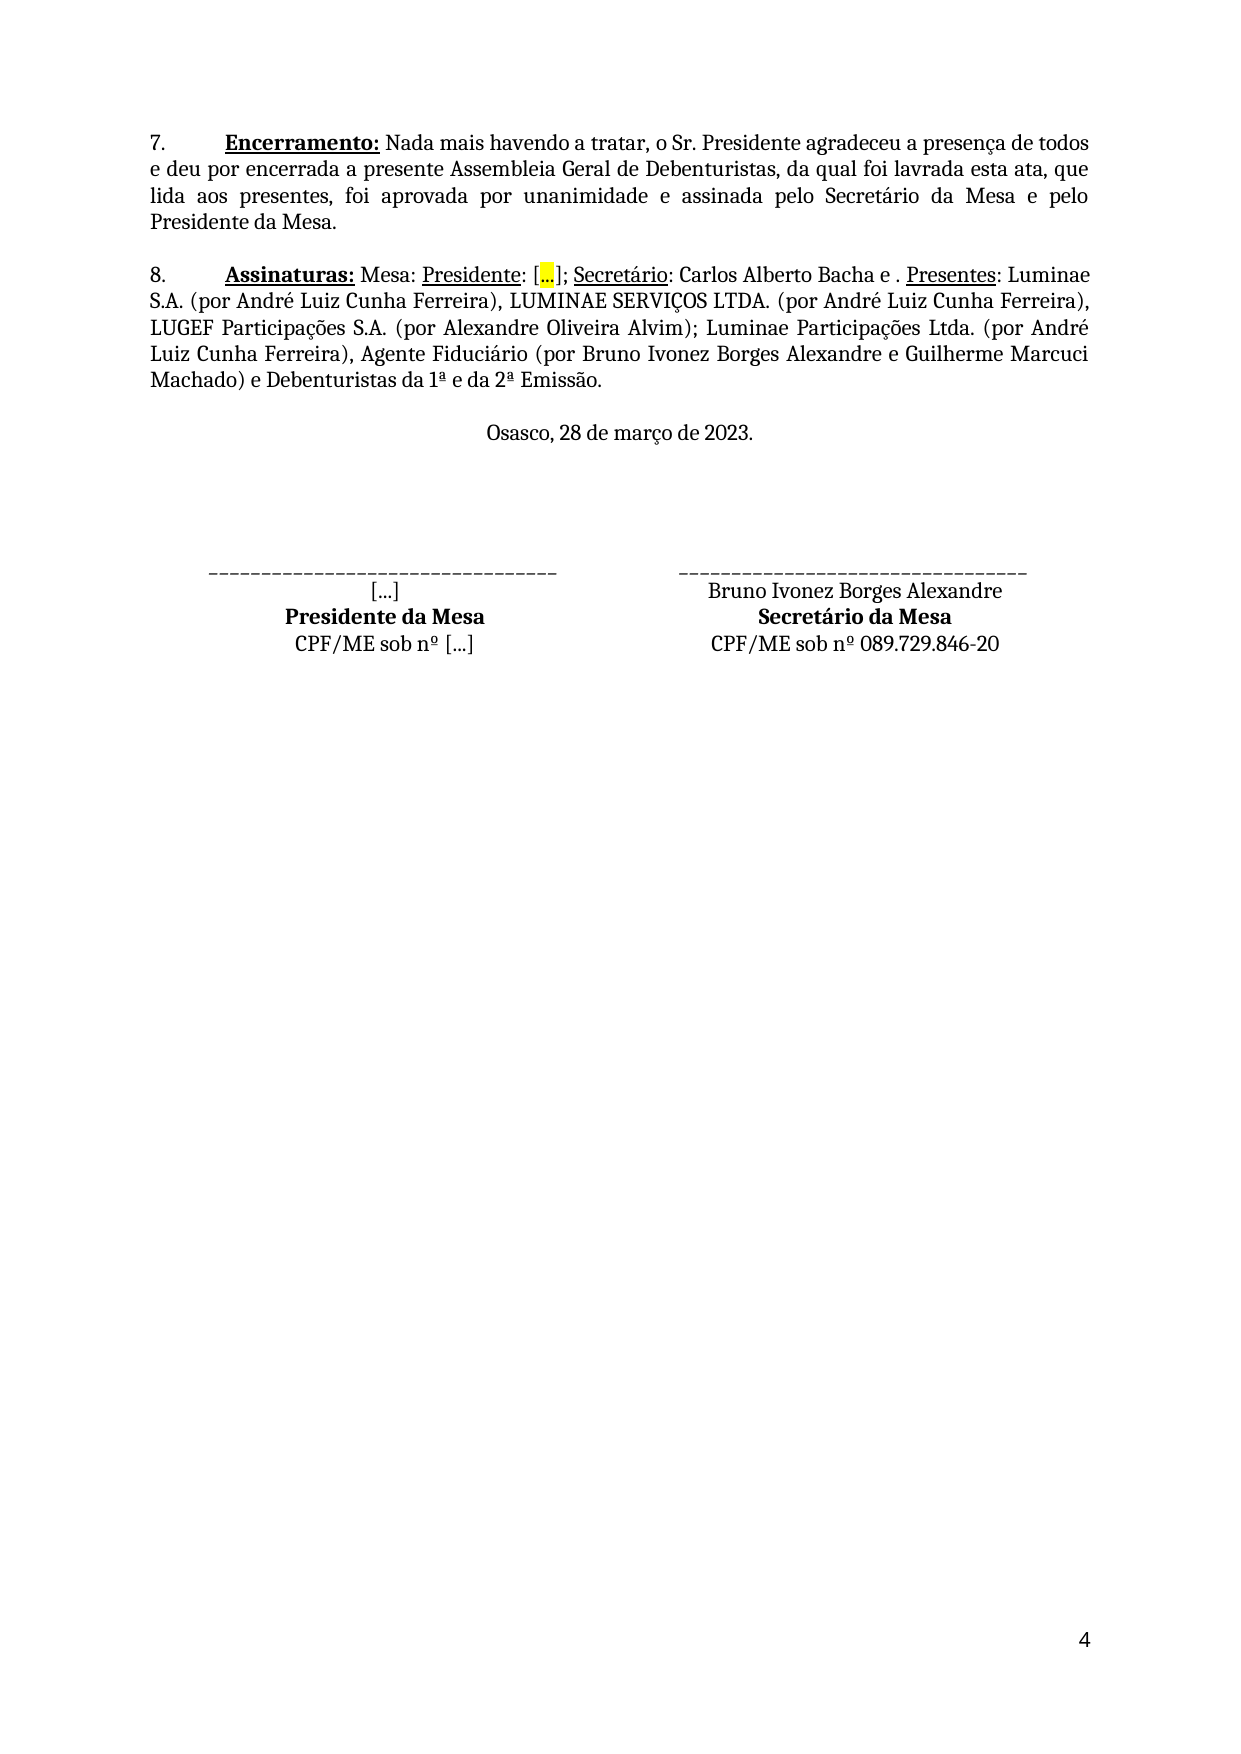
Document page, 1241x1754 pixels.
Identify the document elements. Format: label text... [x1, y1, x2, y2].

table_cell [...] [150, 578, 620, 604]
table_cell Presidente da Mesa CPF/ME sob nº [...] [150, 604, 620, 683]
list Assinaturas: Mesa: Presidente: [...]; Secretário: Carlos Alberto Bacha e . Presentes: Luminae S.A. (por André Luiz Cunha Ferreira), LUMINAE SERVIÇOS LTDA. (por André Luiz Cunha Ferreira), LUGEF Participações S.A. (por Alexandre Oliveira Alvim); Luminae Participações Ltda. (por André Luiz Cunha Ferreira), Agente Fiduciário (por Bruno Ivonez Borges Alexandre e Guilherme Marcuci Machado) e Debenturistas da 1ª e da 2ª Emissão. [150, 262, 1090, 393]
table_cell Bruno Ivonez Borges Alexandre [620, 578, 1090, 604]
text Osasco, 28 de março de 2023. [150, 420, 1090, 446]
list Encerramento: Nada mais havendo a tratar, o Sr. Presidente agradeceu a presença de todos e deu por encerrada a presente Assembleia Geral de Debenturistas, da qual foi lavrada esta ata, que lida aos presentes, foi aprovada por unanimidade e assinada pelo Secretário da Mesa e pelo Presidente da Mesa. [150, 130, 1090, 235]
table_header _________________________________ [620, 551, 1090, 578]
table_cell Secretário da Mesa CPF/ME sob nº 089.729.846-20 [620, 604, 1090, 683]
table_header _________________________________ [150, 551, 620, 578]
